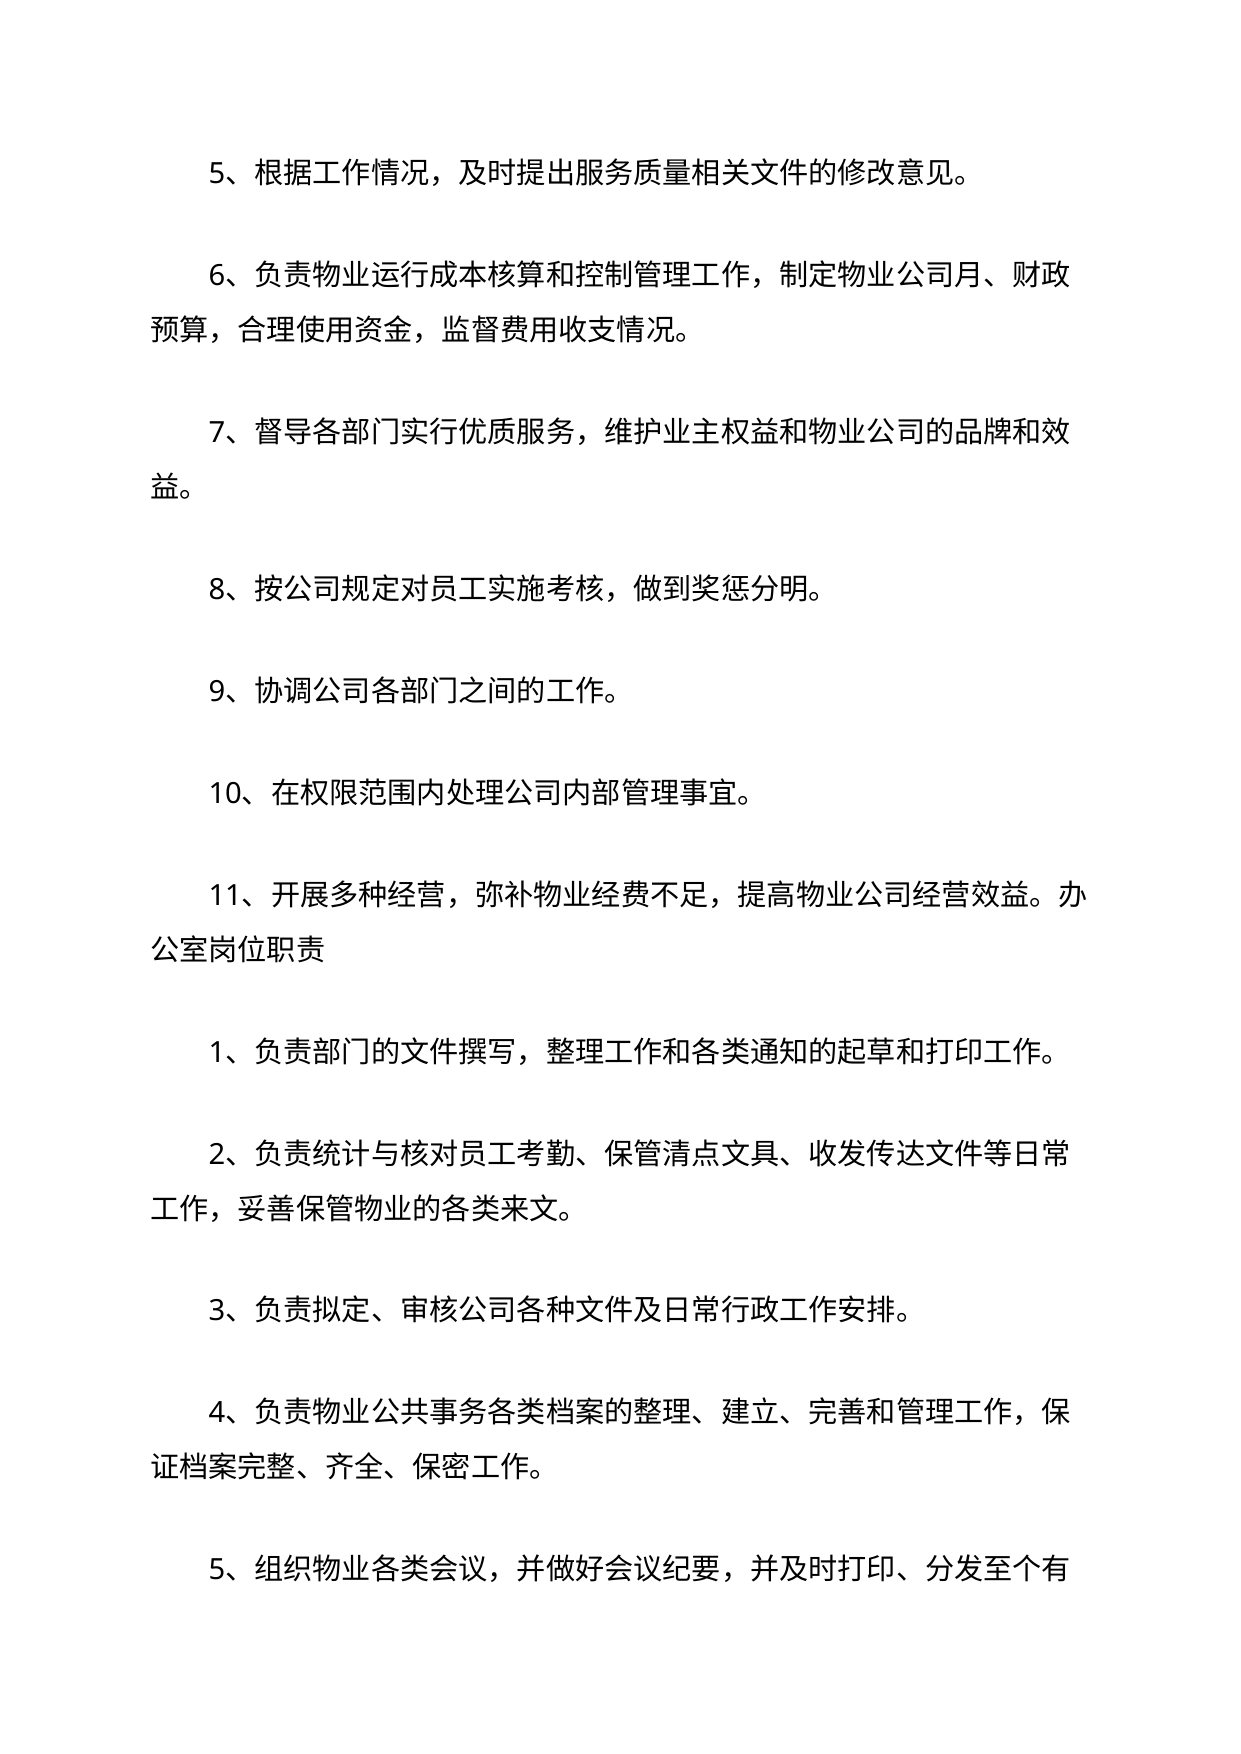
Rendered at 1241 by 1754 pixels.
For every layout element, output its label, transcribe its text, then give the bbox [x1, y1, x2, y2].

text 8、按公司规定对员工实施考核，做到奖惩分明。 [150, 566, 1090, 608]
text 5、根据工作情况，及时提出服务质量相关文件的修改意见。 [150, 150, 1090, 192]
text 10、在权限范围内处理公司内部管理事宜。 [150, 769, 1090, 812]
text 1、负责部门的文件撰写，整理工作和各类通知的起草和打印工作。 [150, 1028, 1090, 1071]
text 11、开展多种经营，弥补物业经费不足，提高物业公司经营效益。办公室岗位职责 [150, 871, 1090, 969]
text 2、负责统计与核对员工考勤、保管清点文具、收发传达文件等日常工作，妥善保管物业的各类来文。 [150, 1130, 1090, 1227]
text 9、协调公司各部门之间的工作。 [150, 667, 1090, 710]
text 3、负责拟定、审核公司各种文件及日常行政工作安排。 [150, 1287, 1090, 1329]
text 6、负责物业运行成本核算和控制管理工作，制定物业公司月、财政预算，合理使用资金，监督费用收支情况。 [150, 252, 1090, 349]
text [150, 1546, 1090, 1588]
text 7、督导各部门实行优质服务，维护业主权益和物业公司的品牌和效益。 [150, 409, 1090, 506]
text 4、负责物业公共事务各类档案的整理、建立、完善和管理工作，保证档案完整、齐全、保密工作。 [150, 1389, 1090, 1486]
